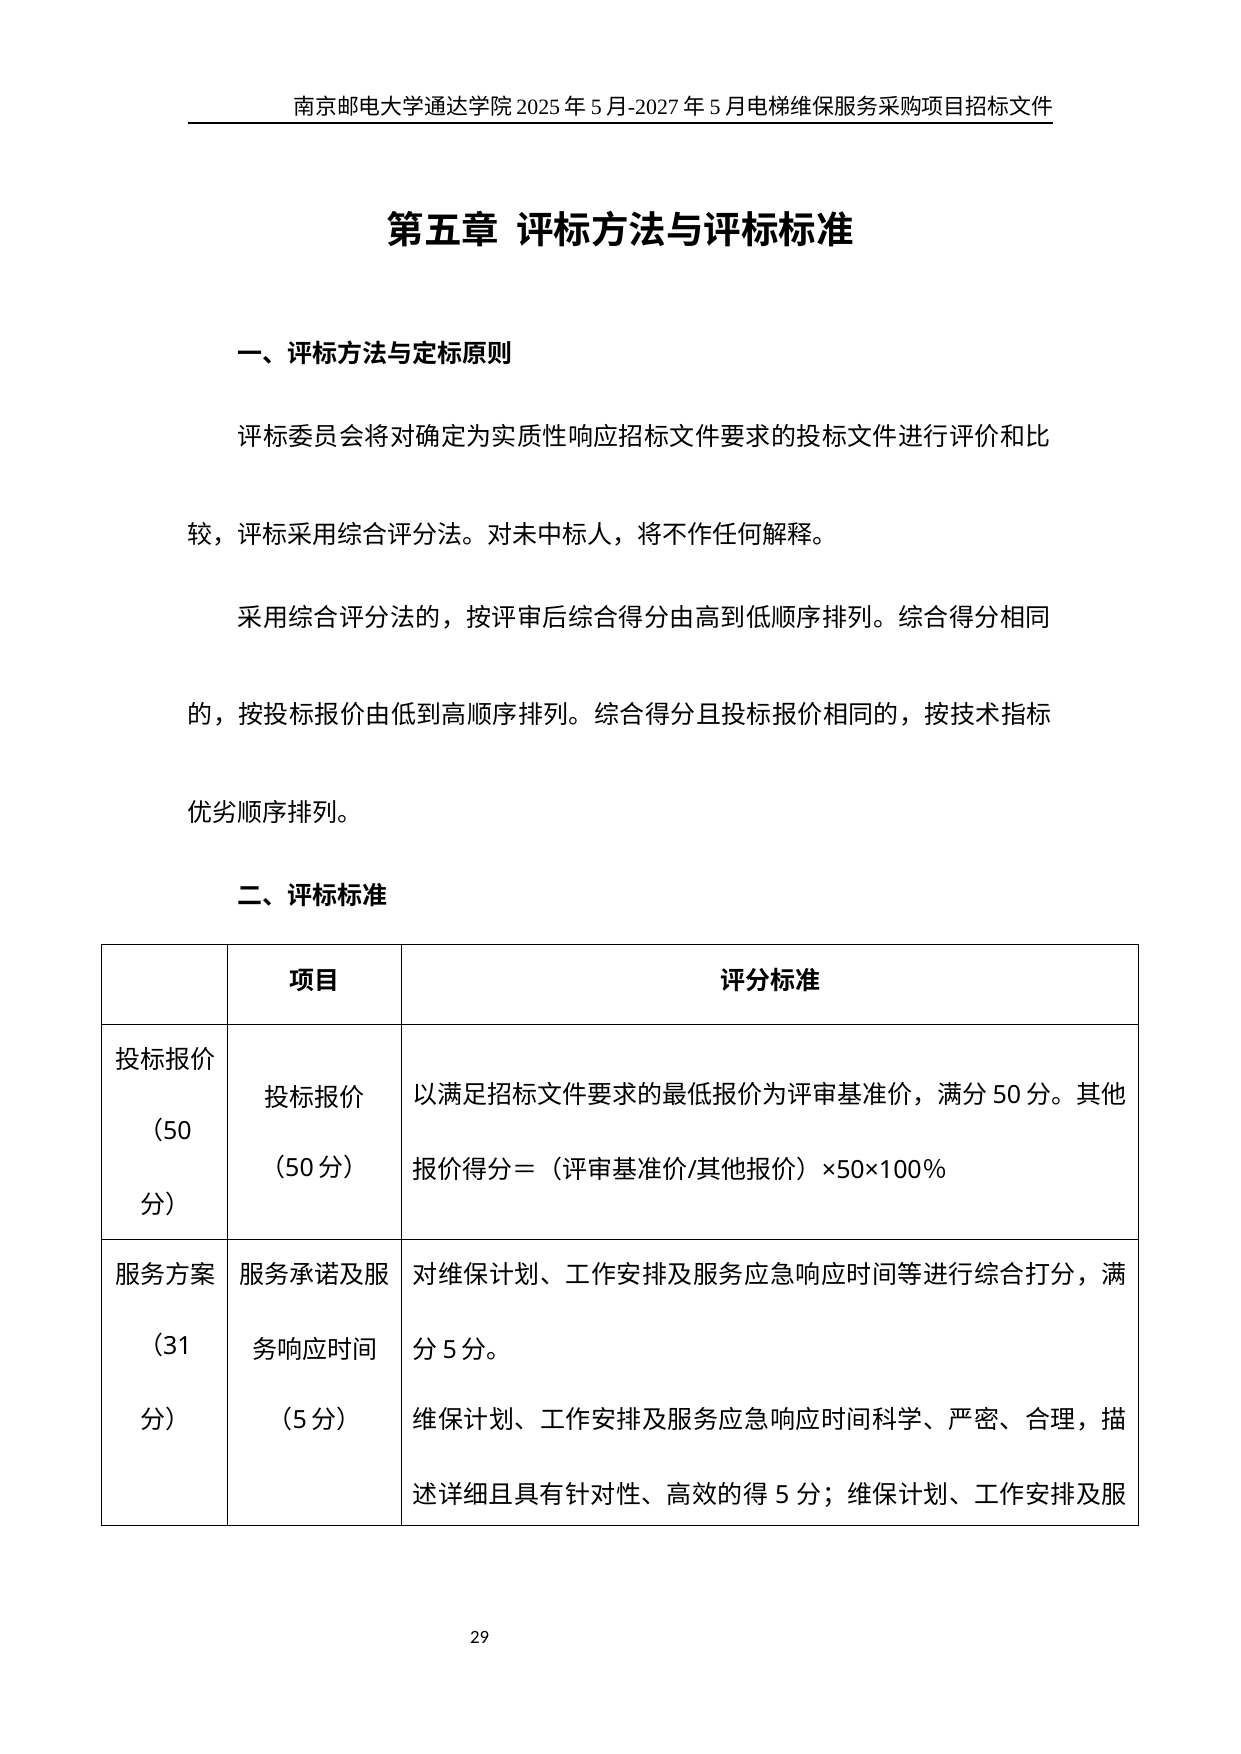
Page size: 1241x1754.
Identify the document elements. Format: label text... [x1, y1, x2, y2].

table_cell 服务承诺及服务响应时间 （5分） [228, 1240, 401, 1525]
table_cell 投标报价 （50分） [228, 1025, 401, 1239]
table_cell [402, 1240, 1138, 1525]
list 评标标准 [187, 861, 1053, 926]
table_cell 服务方案 （31分） [102, 1240, 227, 1525]
table_header [102, 945, 227, 1024]
table_cell 以满足招标文件要求的最低报价为评审基准价，满分50分。其他报价得分＝（评审基准价/其他报价）×50×100％ [402, 1025, 1138, 1239]
text 第五章 评标方法与评标标准 [187, 194, 1053, 259]
text 一、评标方法与定标原则 [187, 319, 1053, 384]
table_header 评分标准 [402, 945, 1138, 1024]
text 采用综合评分法的，按评审后综合得分由高到低顺序排列。综合得分相同的，按投标报价由低到高顺序排列。综合得分且投标报价相同的，按技术指标优劣顺序排列。 [187, 583, 1053, 843]
text 评标委员会将对确定为实质性响应招标文件要求的投标文件进行评价和比较，评标采用综合评分法。对未中标人，将不作任何解释。 [187, 402, 1053, 565]
table_header 项目 [228, 945, 401, 1024]
table_cell 投标报价 （50分） [102, 1025, 227, 1239]
